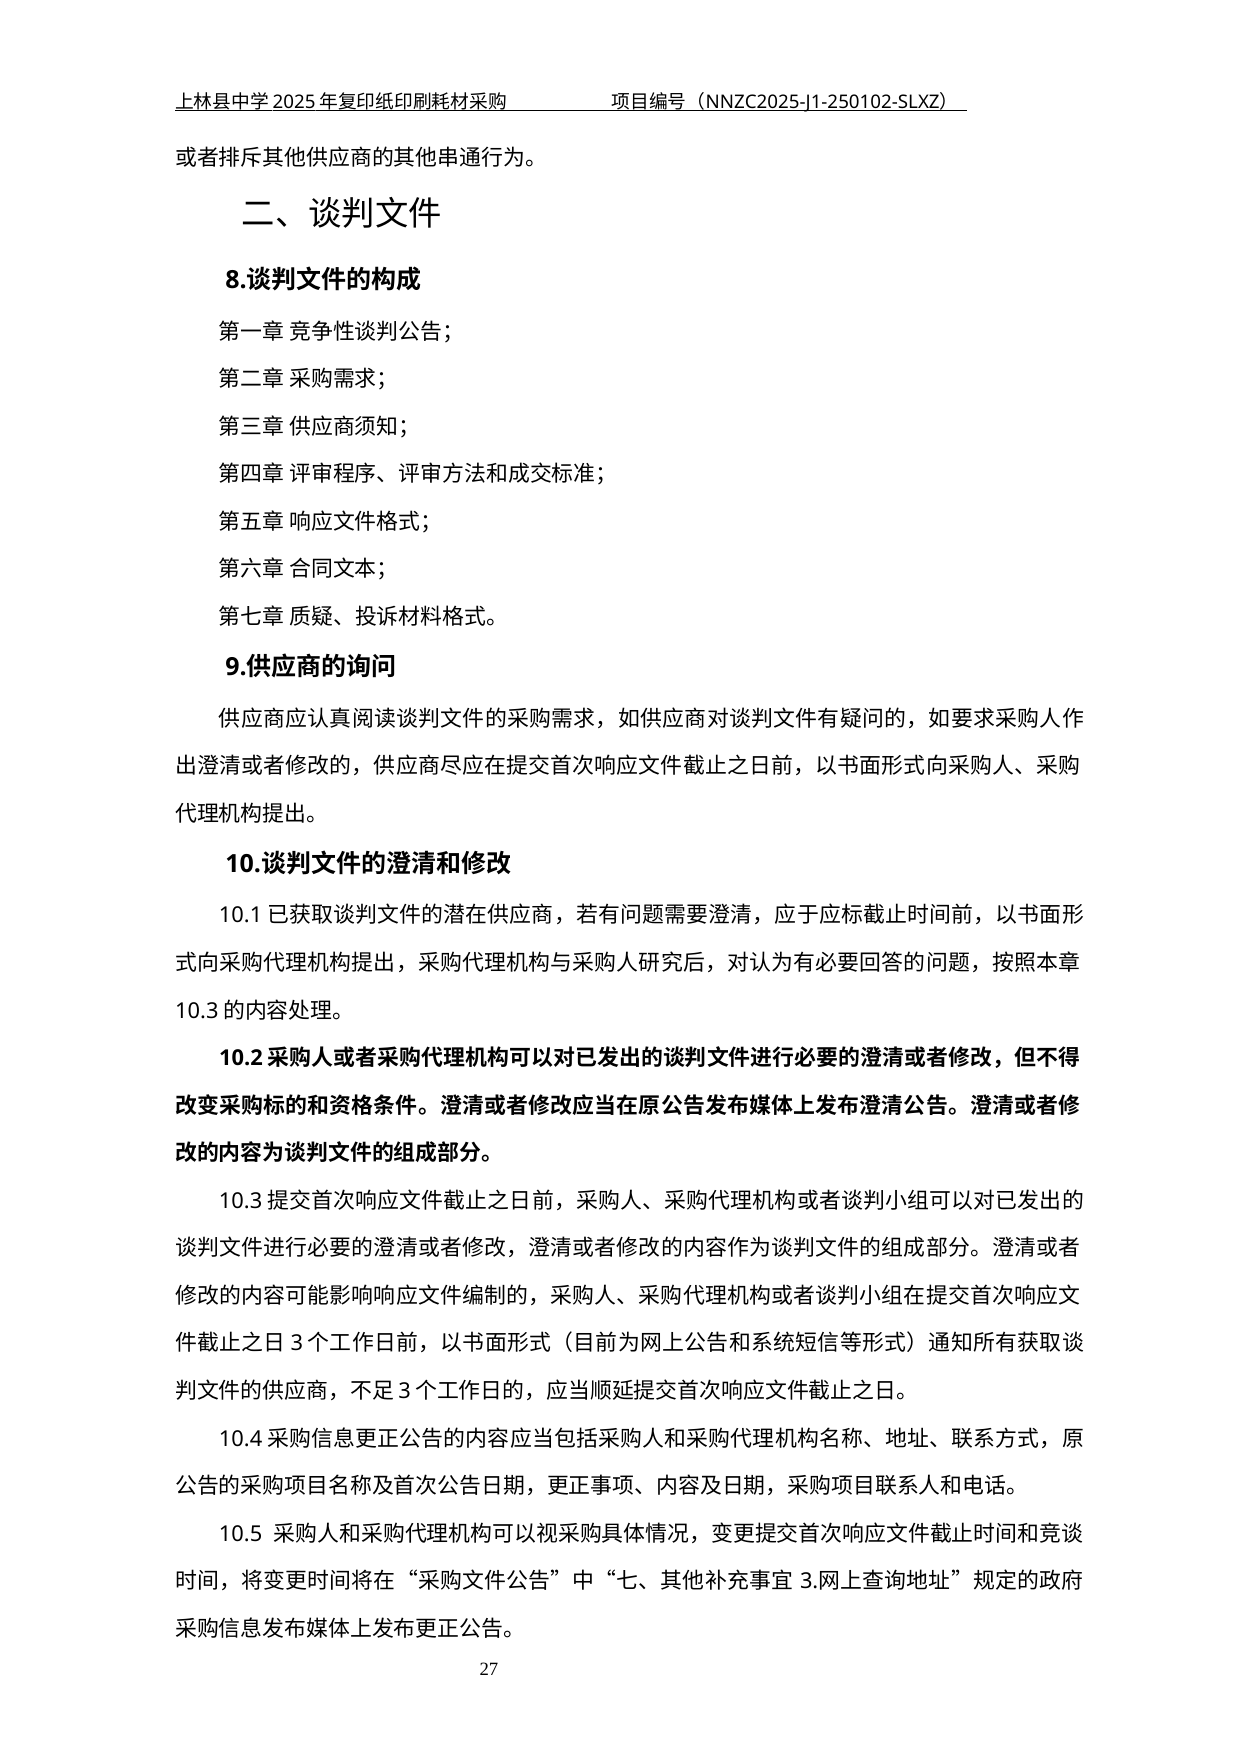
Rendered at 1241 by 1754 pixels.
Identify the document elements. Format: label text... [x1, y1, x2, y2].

text 第五章 响应文件格式； [175, 504, 1084, 535]
text 第三章 供应商须知； [175, 409, 1084, 440]
text 9.供应商的询问 [175, 646, 1084, 682]
text 10.3提交首次响应文件截止之日前，采购人、采购代理机构或者谈判小组可以对已发出的谈判文件进行必要的澄清或者修改，澄清或者修改的内容作为谈判文件的组成部分。澄清或者修改的内容可能影响响应文件编制的，采购人、采购代理机构或者谈判小组在提交首次响应文件截止之日3个工作日前，以书面形式（目前为网上公告和系统短信等形式）通知所有获取谈判文件的供应商，不足3个工作日的，应当顺延提交首次响应文件截止之日。 [175, 1183, 1084, 1405]
text 10.谈判文件的澄清和修改 [175, 843, 1084, 879]
text 第一章 竞争性谈判公告； [175, 314, 1084, 345]
text 8.谈判文件的构成 [175, 259, 1084, 296]
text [175, 139, 1084, 171]
subtitle 二、谈判文件 [175, 187, 1084, 235]
text 10.1已获取谈判文件的潜在供应商，若有问题需要澄清，应于应标截止时间前，以书面形式向采购代理机构提出，采购代理机构与采购人研究后，对认为有必要回答的问题，按照本章10.3的内容处理。 [175, 897, 1084, 1024]
text 第四章 评审程序、评审方法和成交标准； [175, 456, 1084, 488]
text 第七章 质疑、投诉材料格式。 [175, 599, 1084, 630]
text 10.5 采购人和采购代理机构可以视采购具体情况，变更提交首次响应文件截止时间和竞谈时间，将变更时间将在“采购文件公告”中“七、其他补充事宜3.网上查询地址”规定的政府采购信息发布媒体上发布更正公告。 [175, 1516, 1084, 1643]
text 第二章 采购需求； [175, 361, 1084, 393]
text 10.2采购人或者采购代理机构可以对已发出的谈判文件进行必要的澄清或者修改，但不得改变采购标的和资格条件。澄清或者修改应当在原公告发布媒体上发布澄清公告。澄清或者修改的内容为谈判文件的组成部分。 [175, 1040, 1084, 1167]
text 10.4采购信息更正公告的内容应当包括采购人和采购代理机构名称、地址、联系方式，原公告的采购项目名称及首次公告日期，更正事项、内容及日期，采购项目联系人和电话。 [175, 1421, 1084, 1500]
text 供应商应认真阅读谈判文件的采购需求，如供应商对谈判文件有疑问的，如要求采购人作出澄清或者修改的，供应商尽应在提交首次响应文件截止之日前，以书面形式向采购人、采购代理机构提出。 [175, 701, 1084, 827]
text 第六章 合同文本； [175, 551, 1084, 583]
